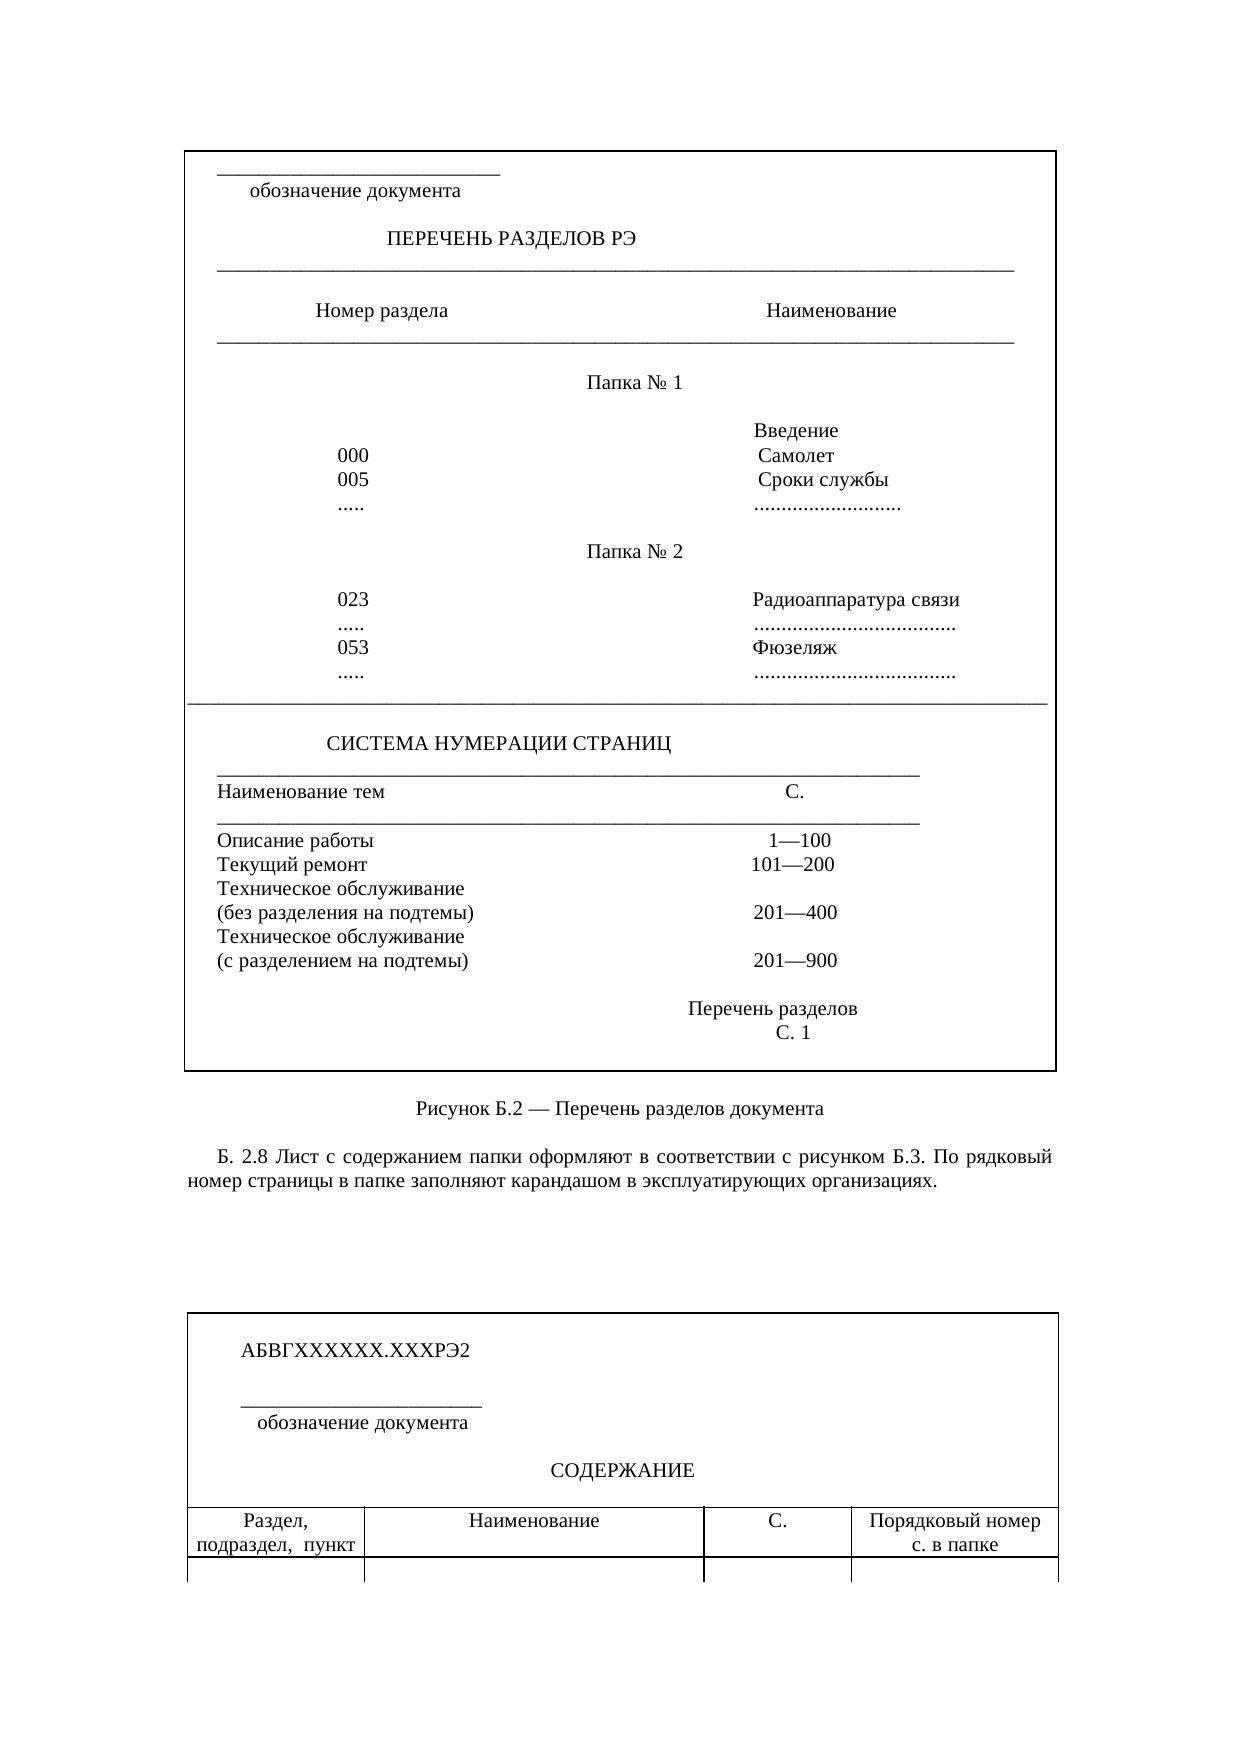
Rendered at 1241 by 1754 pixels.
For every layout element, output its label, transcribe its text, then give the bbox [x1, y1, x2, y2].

text ___________________________ [185, 152, 1055, 178]
text Техническое обслуживание [187, 876, 1053, 899]
text __________________________________________________________________________________ [187, 683, 1053, 707]
text 000 Самолет [187, 442, 1053, 466]
text Перечень разделов [187, 996, 1053, 1020]
text Введение [187, 418, 1053, 442]
text Б. 2.8 Лист с содержанием папки оформляют в соответствии с рисунком Б.3. По рядковый номер страницы в папке заполняют карандашом в эксплуатирующих организациях. [187, 1144, 1053, 1192]
text (без разделения на подтемы) 201—400 [187, 899, 1053, 924]
text обозначение документа [187, 178, 1053, 202]
table_cell Наименование [365, 1508, 703, 1556]
table_cell [852, 1558, 1058, 1582]
text Папка № 1 [187, 370, 1053, 394]
text Текущий ремонт 101—200 [187, 851, 1053, 876]
table_cell [705, 1558, 851, 1582]
text (с разделением на подтемы) 201—900 [187, 948, 1053, 972]
text СИСТЕМА НУМЕРАЦИИ СТРАНИЦ [187, 731, 1053, 755]
text Наименование тем С. [187, 779, 1053, 803]
table_header АБВГХХХХХХ.ХХХРЭ2 _______________________ обозначение документа СОДЕРЖАНИЕ [188, 1314, 1058, 1506]
text Рисунок Б.2 — Перечень разделов документа [187, 1096, 1053, 1120]
text Описание работы 1—100 [187, 827, 1053, 851]
table_cell Порядковый номер с. в папке [852, 1508, 1058, 1556]
text ПЕРЕЧЕНЬ РАЗДЕЛОВ РЭ [187, 226, 1053, 250]
text 053 Фюзеляж [187, 635, 1053, 659]
table_cell Раздел, подраздел, пункт [188, 1508, 364, 1556]
text ..... ..................................... [187, 659, 1053, 683]
text 005 Сроки службы [187, 466, 1053, 491]
text ..... ........................... [187, 491, 1053, 514]
text Техническое обслуживание [187, 924, 1053, 948]
text ..... ..................................... [187, 611, 1053, 635]
text ____________________________________________________________________________ [187, 250, 1053, 274]
text Папка № 2 [187, 539, 1053, 563]
text Номер раздела Наименование [187, 298, 1053, 322]
text ___________________________________________________________________ [187, 803, 1053, 827]
text ____________________________________________________________________________ [187, 322, 1053, 346]
table_cell [188, 1558, 364, 1582]
table_cell [365, 1558, 703, 1582]
text С. 1 [187, 1020, 1053, 1044]
table_cell С. [705, 1508, 851, 1556]
text ___________________________________________________________________ [187, 755, 1053, 779]
text 023 Радиоаппаратура связи [187, 587, 1053, 611]
